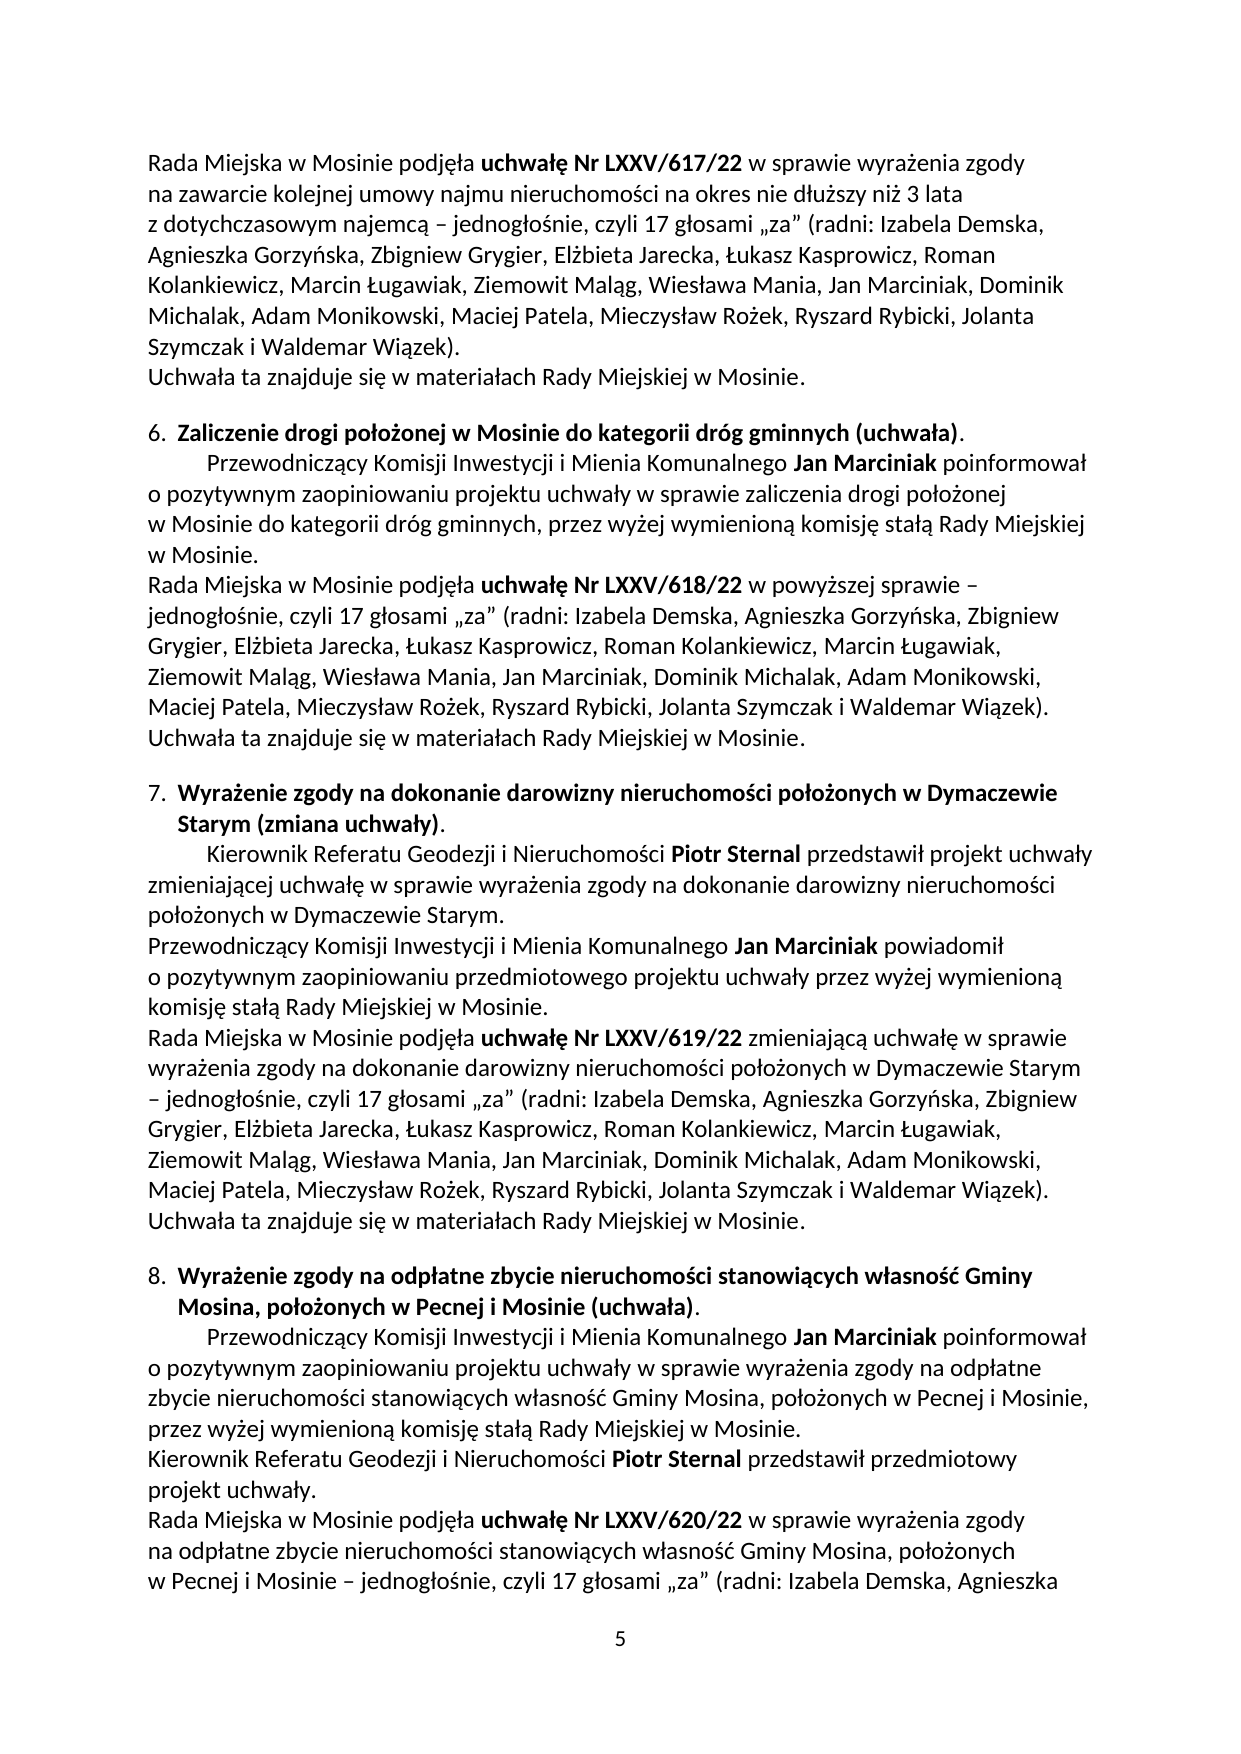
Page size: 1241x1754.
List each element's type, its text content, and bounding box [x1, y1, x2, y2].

list Wyrażenie zgody na odpłatne zbycie nieruchomości stanowiących własność Gminy Mosina, położonych w Pecnej i Mosinie (uchwała). [148, 1260, 1093, 1321]
text Uchwała ta znajduje się w materiałach Rady Miejskiej w Mosinie. [148, 1205, 1093, 1235]
text Przewodniczący Komisji Inwestycji i Mienia Komunalnego Jan Marciniak poinformował o pozytywnym zaopiniowaniu projektu uchwały w sprawie zaliczenia drogi położonej w Mosinie do kategorii dróg gminnych, przez wyżej wymienioną komisję stałą Rady Miejskiej w Mosinie. [148, 447, 1093, 569]
text Rada Miejska w Mosinie podjęła uchwałę Nr LXXV/618/22 w powyższej sprawie – jednogłośnie, czyli 17 głosami „za” (radni: Izabela Demska, Agnieszka Gorzyńska, Zbigniew Grygier, Elżbieta Jarecka, Łukasz Kasprowicz, Roman Kolankiewicz, Marcin Ługawiak, Ziemowit Maląg, Wiesława Mania, Jan Marciniak, Dominik Michalak, Adam Monikowski, Maciej Patela, Mieczysław Rożek, Ryszard Rybicki, Jolanta Szymczak i Waldemar Wiązek). [148, 569, 1093, 722]
list Zaliczenie drogi położonej w Mosinie do kategorii dróg gminnych (uchwała). [148, 417, 1093, 447]
text Przewodniczący Komisji Inwestycji i Mienia Komunalnego Jan Marciniak powiadomił o pozytywnym zaopiniowaniu przedmiotowego projektu uchwały przez wyżej wymienioną komisję stałą Rady Miejskiej w Mosinie. [148, 930, 1093, 1022]
text Rada Miejska w Mosinie podjęła uchwałę Nr LXXV/619/22 zmieniającą uchwałę w sprawie wyrażenia zgody na dokonanie darowizny nieruchomości położonych w Dymaczewie Starym – jednogłośnie, czyli 17 głosami „za” (radni: Izabela Demska, Agnieszka Gorzyńska, Zbigniew Grygier, Elżbieta Jarecka, Łukasz Kasprowicz, Roman Kolankiewicz, Marcin Ługawiak, Ziemowit Maląg, Wiesława Mania, Jan Marciniak, Dominik Michalak, Adam Monikowski, Maciej Patela, Mieczysław Rożek, Ryszard Rybicki, Jolanta Szymczak i Waldemar Wiązek). [148, 1022, 1093, 1205]
text Uchwała ta znajduje się w materiałach Rady Miejskiej w Mosinie. [148, 361, 1093, 392]
text Kierownik Referatu Geodezji i Nieruchomości Piotr Sternal przedstawił przedmiotowy projekt uchwały. [148, 1443, 1093, 1504]
list Wyrażenie zgody na dokonanie darowizny nieruchomości położonych w Dymaczewie Starym (zmiana uchwały). [148, 777, 1093, 838]
text Przewodniczący Komisji Inwestycji i Mienia Komunalnego Jan Marciniak poinformował o pozytywnym zaopiniowaniu projektu uchwały w sprawie wyrażenia zgody na odpłatne zbycie nieruchomości stanowiących własność Gminy Mosina, położonych w Pecnej i Mosinie, przez wyżej wymienioną komisję stałą Rady Miejskiej w Mosinie. [148, 1321, 1093, 1443]
text Kierownik Referatu Geodezji i Nieruchomości Piotr Sternal przedstawił projekt uchwały zmieniającej uchwałę w sprawie wyrażenia zgody na dokonanie darowizny nieruchomości położonych w Dymaczewie Starym. [148, 838, 1093, 930]
text Uchwała ta znajduje się w materiałach Rady Miejskiej w Mosinie. [148, 722, 1093, 752]
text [148, 1504, 1093, 1596]
text Rada Miejska w Mosinie podjęła uchwałę Nr LXXV/617/22 w sprawie wyrażenia zgody na zawarcie kolejnej umowy najmu nieruchomości na okres nie dłuższy niż 3 lata z dotychczasowym najemcą – jednogłośnie, czyli 17 głosami „za” (radni: Izabela Demska, Agnieszka Gorzyńska, Zbigniew Grygier, Elżbieta Jarecka, Łukasz Kasprowicz, Roman Kolankiewicz, Marcin Ługawiak, Ziemowit Maląg, Wiesława Mania, Jan Marciniak, Dominik Michalak, Adam Monikowski, Maciej Patela, Mieczysław Rożek, Ryszard Rybicki, Jolanta Szymczak i Waldemar Wiązek). [148, 148, 1093, 361]
